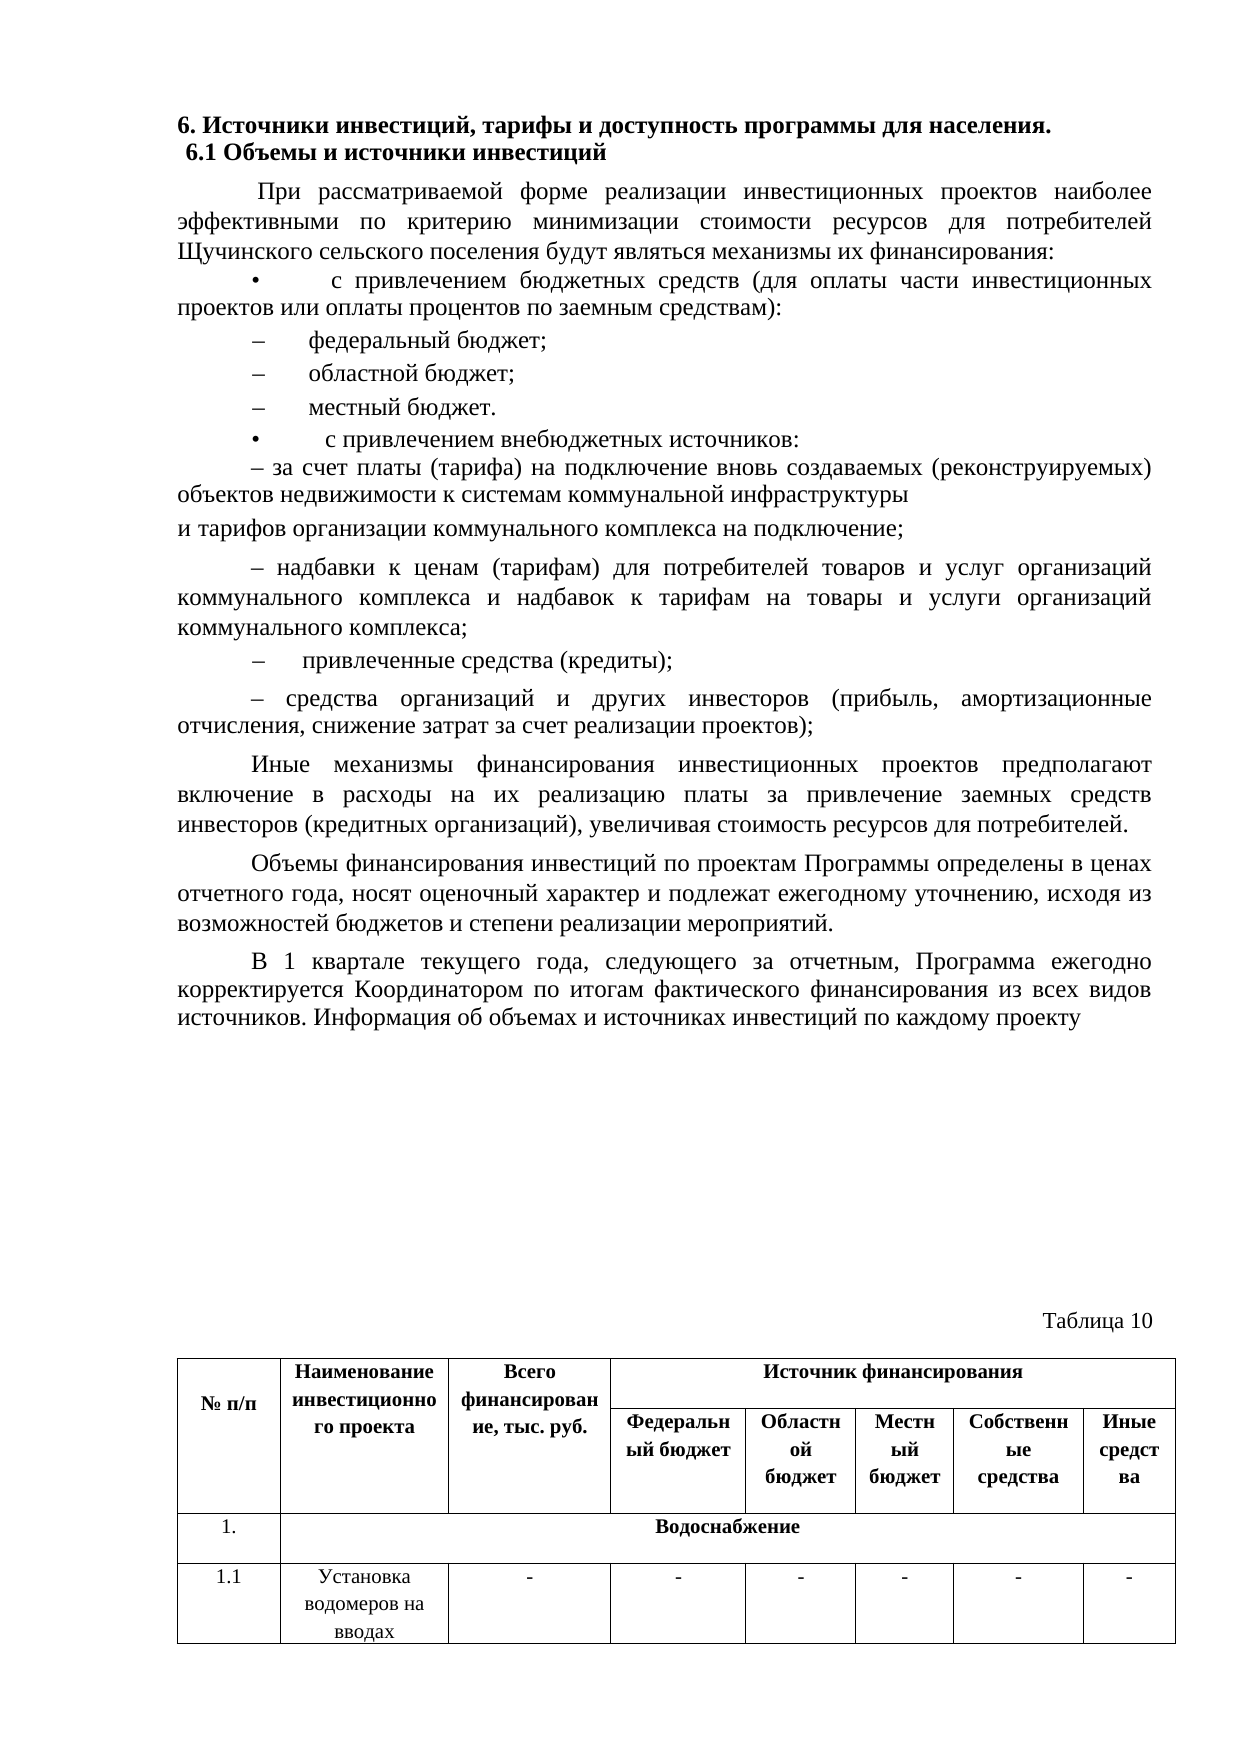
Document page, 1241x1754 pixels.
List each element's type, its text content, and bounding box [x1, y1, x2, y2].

table_cell Водоснабжение [281, 1514, 1175, 1563]
text При рассматриваемой форме реализации инвестиционных проектов наиболее эффективными по критерию минимизации стоимости ресурсов для потребителей Щучинского сельского поселения будут являться механизмы их финансирования: [177, 176, 1153, 265]
table_cell Местный бюджет [856, 1409, 953, 1513]
text Объемы финансирования инвестиций по проектам Программы определены в ценах отчетного года, носят оценочный характер и подлежат ежегодному уточнению, исходя из возможностей бюджетов и степени реализации мероприятий. [177, 848, 1153, 937]
text 6. Источники инвестиций, тарифы и доступность программы для населения. [177, 111, 1071, 139]
text – местный бюджет. [252, 392, 1153, 420]
text – средства организаций и других инвесторов (прибыль, амортизационные отчисления, снижение затрат за счет реализации проектов); [177, 684, 1153, 739]
table_cell Иные средства [1084, 1409, 1175, 1513]
text В 1 квартале текущего года, следующего за отчетным, Программа ежегодно корректируется Координатором по итогам фактического финансирования из всех видов источников. Информация об объемах и источниках инвестиций по каждому проекту [177, 947, 1153, 1031]
table_header № п/п [178, 1359, 280, 1513]
table_cell 1.1 [178, 1564, 280, 1643]
text – привлеченные средства (кредиты); [252, 645, 1153, 674]
text – федеральный бюджет; [252, 325, 1153, 354]
list тарифов организации коммунального комплекса на подключение; [177, 513, 1153, 542]
text – за счет платы (тарифа) на подключение вновь создаваемых (реконструируемых) объектов недвижимости к системам коммунальной инфраструктуры [177, 453, 1153, 508]
text Иные механизмы финансирования инвестиционных проектов предполагают включение в расходы на их реализацию платы за привлечение заемных средств инвесторов (кредитных организаций), увеличивая стоимость ресурсов для потребителей. [177, 749, 1153, 838]
table_header Источник финансирования [611, 1359, 1175, 1408]
table_cell - [1084, 1564, 1175, 1643]
table_header Всего финансирование, тыс. руб. [449, 1359, 610, 1513]
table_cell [281, 1564, 448, 1643]
table_cell - [856, 1564, 953, 1643]
text 6.1 Объемы и источники инвестиций [185, 139, 1071, 166]
list с привлечением внебюджетных источников: [251, 424, 1153, 453]
text – надбавки к ценам (тарифам) для потребителей товаров и услуг организаций коммунального комплекса и надбавок к тарифам на товары и услуги организаций коммунального комплекса; [177, 552, 1153, 641]
table_cell Собственные средства [954, 1409, 1083, 1513]
table_cell 1. [178, 1514, 280, 1563]
text – областной бюджет; [252, 358, 1153, 387]
text Таблица 10 [177, 1307, 1153, 1333]
table_cell Федеральный бюджет [611, 1409, 745, 1513]
table_cell - [954, 1564, 1083, 1643]
table_cell - [611, 1564, 745, 1643]
table_cell - [449, 1564, 610, 1643]
table_cell Областной бюджет [746, 1409, 855, 1513]
table_header Наименование инвестиционного проекта [281, 1359, 448, 1513]
table_cell - [746, 1564, 855, 1643]
list с привлечением бюджетных средств (для оплаты части инвестиционных проектов или оплаты процентов по заемным средствам): [177, 266, 1153, 321]
